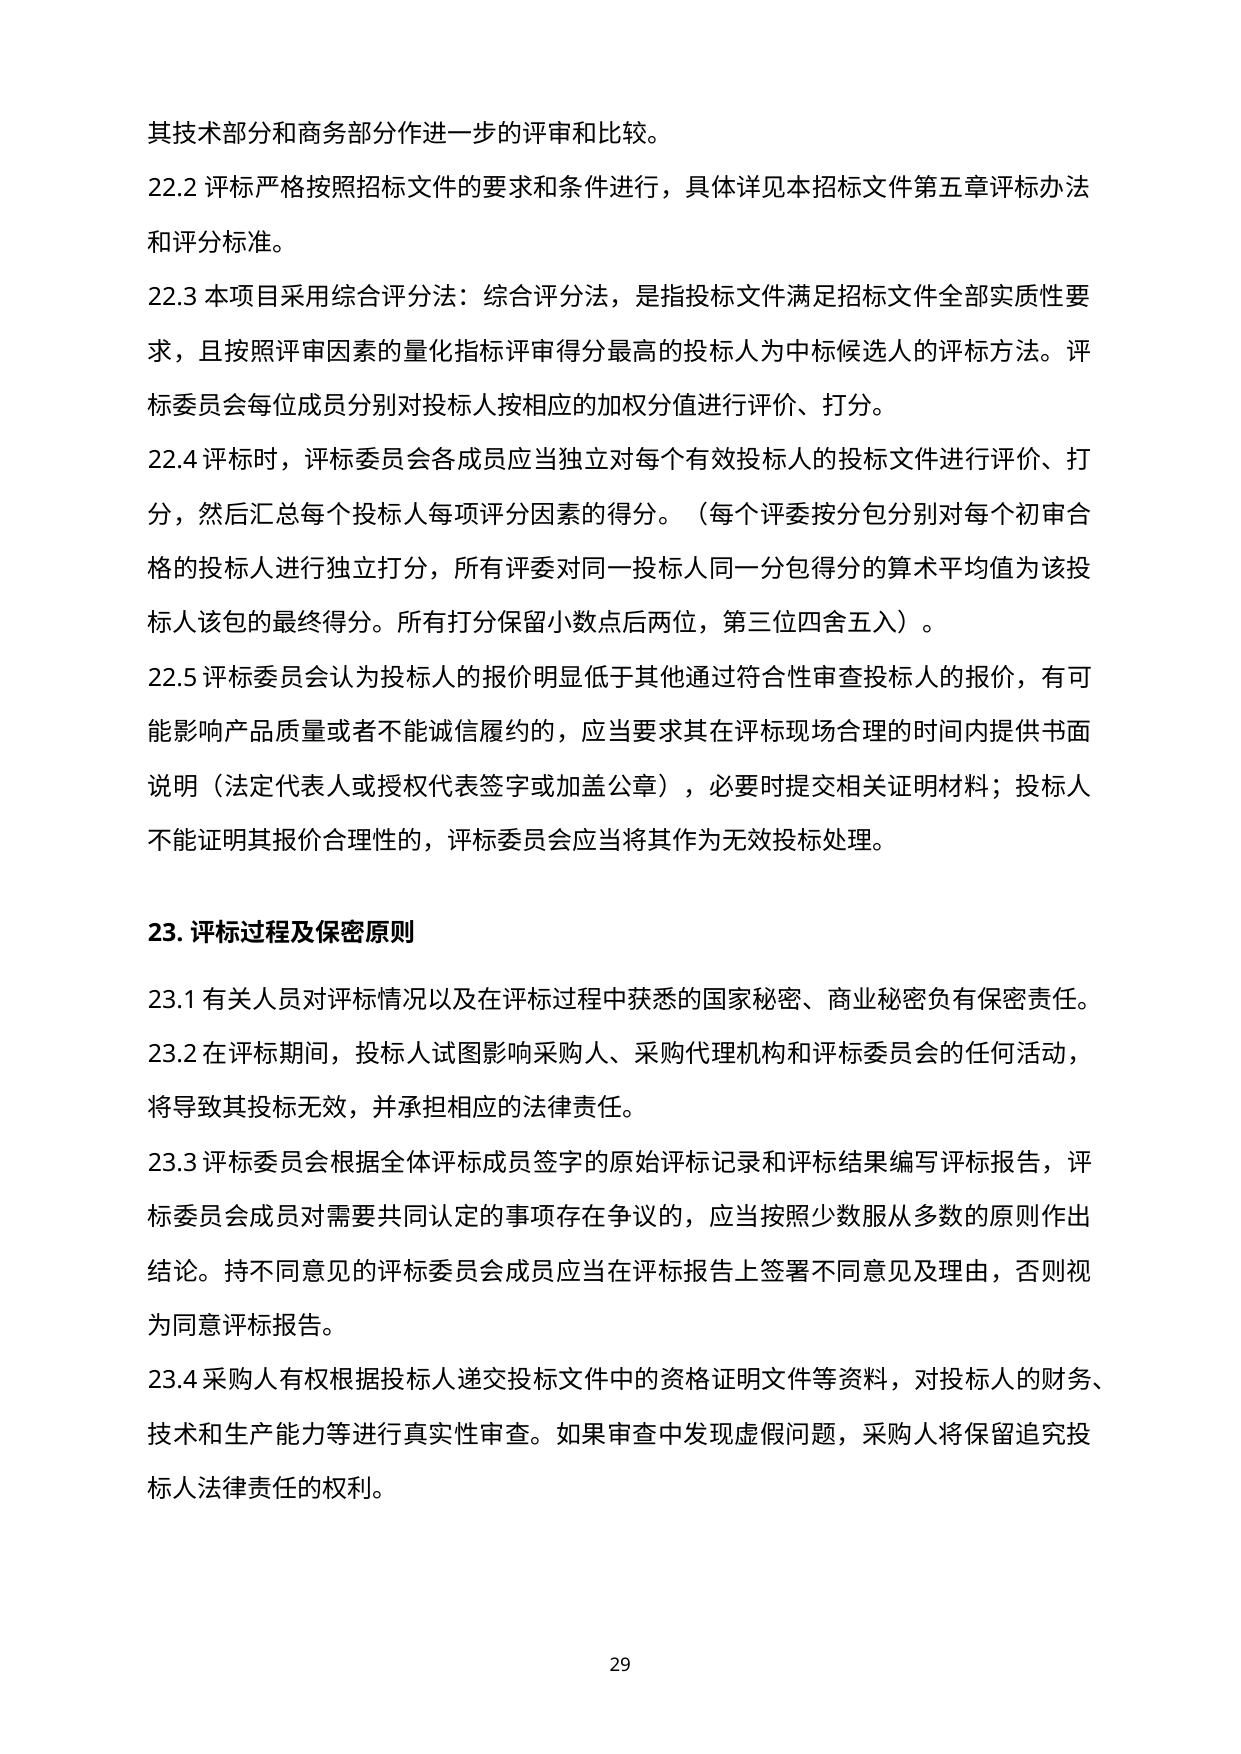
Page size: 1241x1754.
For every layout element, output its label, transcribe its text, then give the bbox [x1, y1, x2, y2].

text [148, 113, 1092, 150]
text 22.4评标时，评标委员会各成员应当独立对每个有效投标人的投标文件进行评价、打分，然后汇总每个投标人每项评分因素的得分。（每个评委按分包分别对每个初审合格的投标人进行独立打分，所有评委对同一投标人同一分包得分的算术平均值为该投标人该包的最终得分。所有打分保留小数点后两位，第三位四舍五入）。 [148, 440, 1092, 639]
text 23.2在评标期间，投标人试图影响采购人、采购代理机构和评标委员会的任何活动，将导致其投标无效，并承担相应的法律责任。 [148, 1033, 1092, 1124]
subtitle 23. 评标过程及保密原则 [148, 912, 1092, 948]
text 22.2 评标严格按照招标文件的要求和条件进行，具体详见本招标文件第五章评标办法和评分标准。 [148, 168, 1092, 258]
text 22.3 本项目采用综合评分法：综合评分法，是指投标文件满足招标文件全部实质性要求，且按照评审因素的量化指标评审得分最高的投标人为中标候选人的评标方法。评标委员会每位成员分别对投标人按相应的加权分值进行评价、打分。 [148, 277, 1092, 422]
text 23.1有关人员对评标情况以及在评标过程中获悉的国家秘密、商业秘密负有保密责任。 [148, 979, 1092, 1015]
text 22.5评标委员会认为投标人的报价明显低于其他通过符合性审查投标人的报价，有可能影响产品质量或者不能诚信履约的，应当要求其在评标现场合理的时间内提供书面说明（法定代表人或授权代表签字或加盖公章），必要时提交相关证明材料；投标人不能证明其报价合理性的，评标委员会应当将其作为无效投标处理。 [148, 657, 1092, 857]
text 23.3评标委员会根据全体评标成员签字的原始评标记录和评标结果编写评标报告，评标委员会成员对需要共同认定的事项存在争议的，应当按照少数服从多数的原则作出结论。持不同意见的评标委员会成员应当在评标报告上签署不同意见及理由，否则视为同意评标报告。 [148, 1142, 1092, 1342]
text 23.4采购人有权根据投标人递交投标文件中的资格证明文件等资料，对投标人的财务、技术和生产能力等进行真实性审查。如果审查中发现虚假问题，采购人将保留追究投标人法律责任的权利。 [148, 1360, 1092, 1505]
